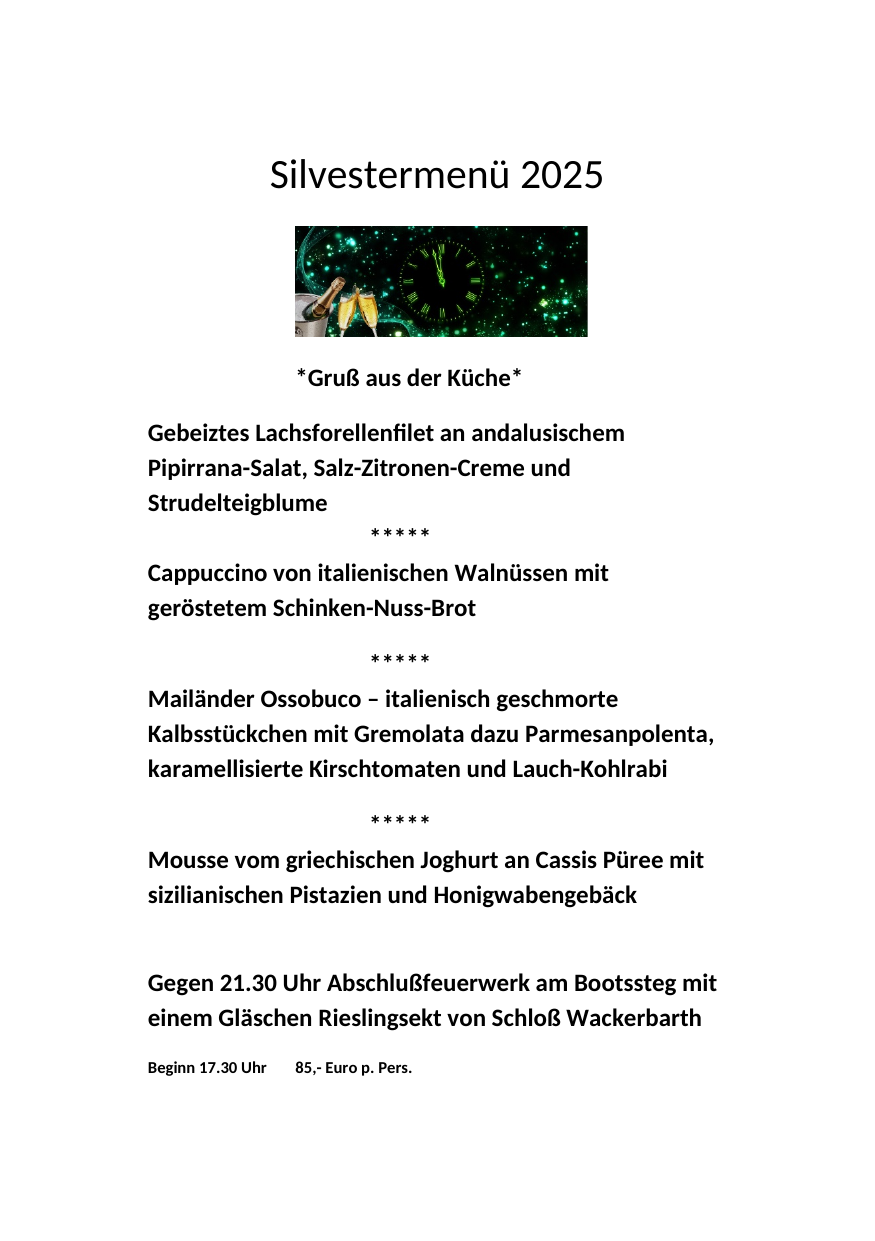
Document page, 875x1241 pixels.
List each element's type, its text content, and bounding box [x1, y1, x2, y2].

picture [295, 226, 588, 337]
text ***** Mailänder Ossobuco – italienisch geschmorte Kalbsstückchen mit Gremolata dazu Parmesanpolenta, karamellisierte Kirschtomaten und Lauch-Kohlrabi [148, 648, 726, 784]
text Silvestermenü 2025 [148, 148, 726, 198]
text ***** Mousse vom griechischen Joghurt an Cassis Püree mit sizilianischen Pistazien und Honigwabengebäck [148, 809, 726, 942]
text Gebeiztes Lachsforellenfilet an andalusischem Pipirrana-Salat, Salz-Zitronen-Creme und Strudelteigblume ***** Cappuccino von italienischen Walnüssen mit geröstetem Schinken-Nuss-Brot [148, 417, 726, 623]
text *Gruß aus der Küche* [221, 362, 726, 392]
text Beginn 17.30 Uhr 85,- Euro p. Pers. [148, 1058, 726, 1078]
text Gegen 21.30 Uhr Abschlußfeuerwerk am Bootssteg mit einem Gläschen Rieslingsekt von Schloß Wackerbarth [148, 967, 726, 1032]
